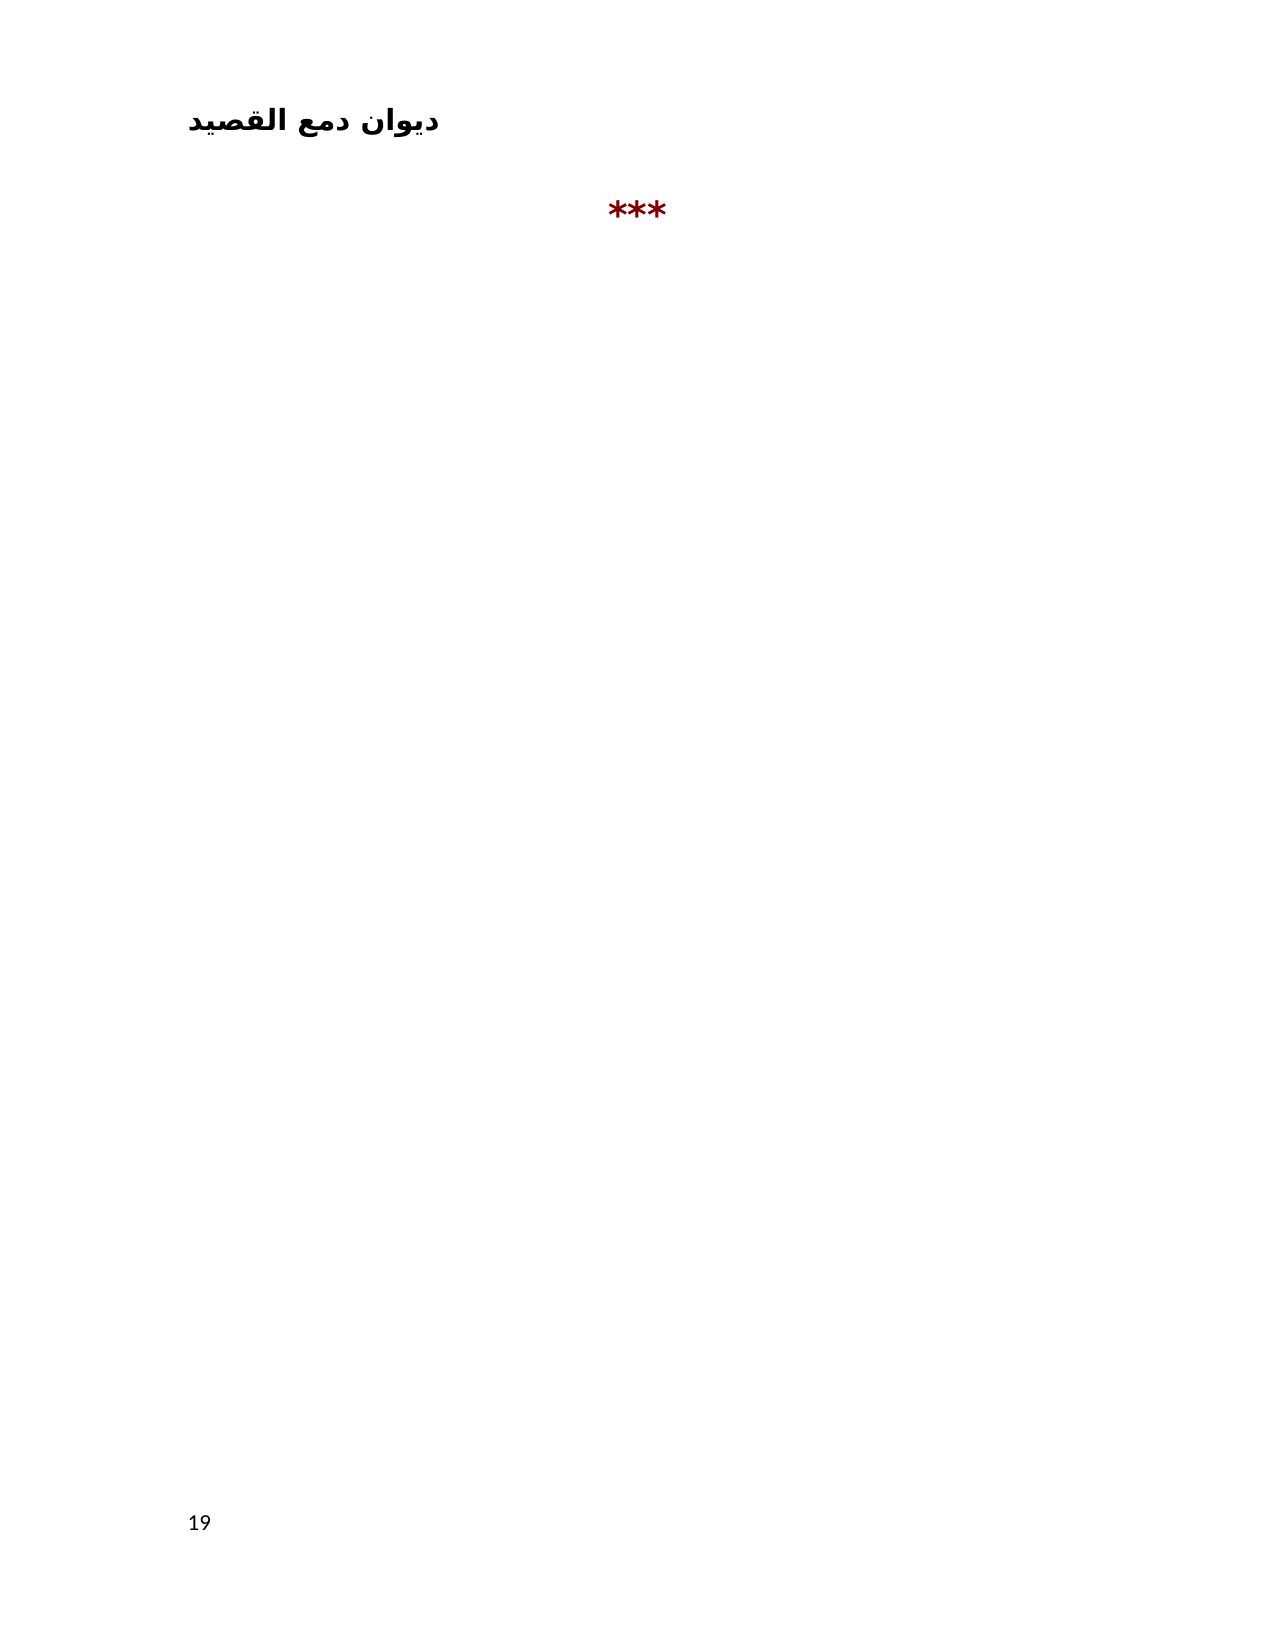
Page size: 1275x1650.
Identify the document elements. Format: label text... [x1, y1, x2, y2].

text *** [187, 194, 1087, 238]
